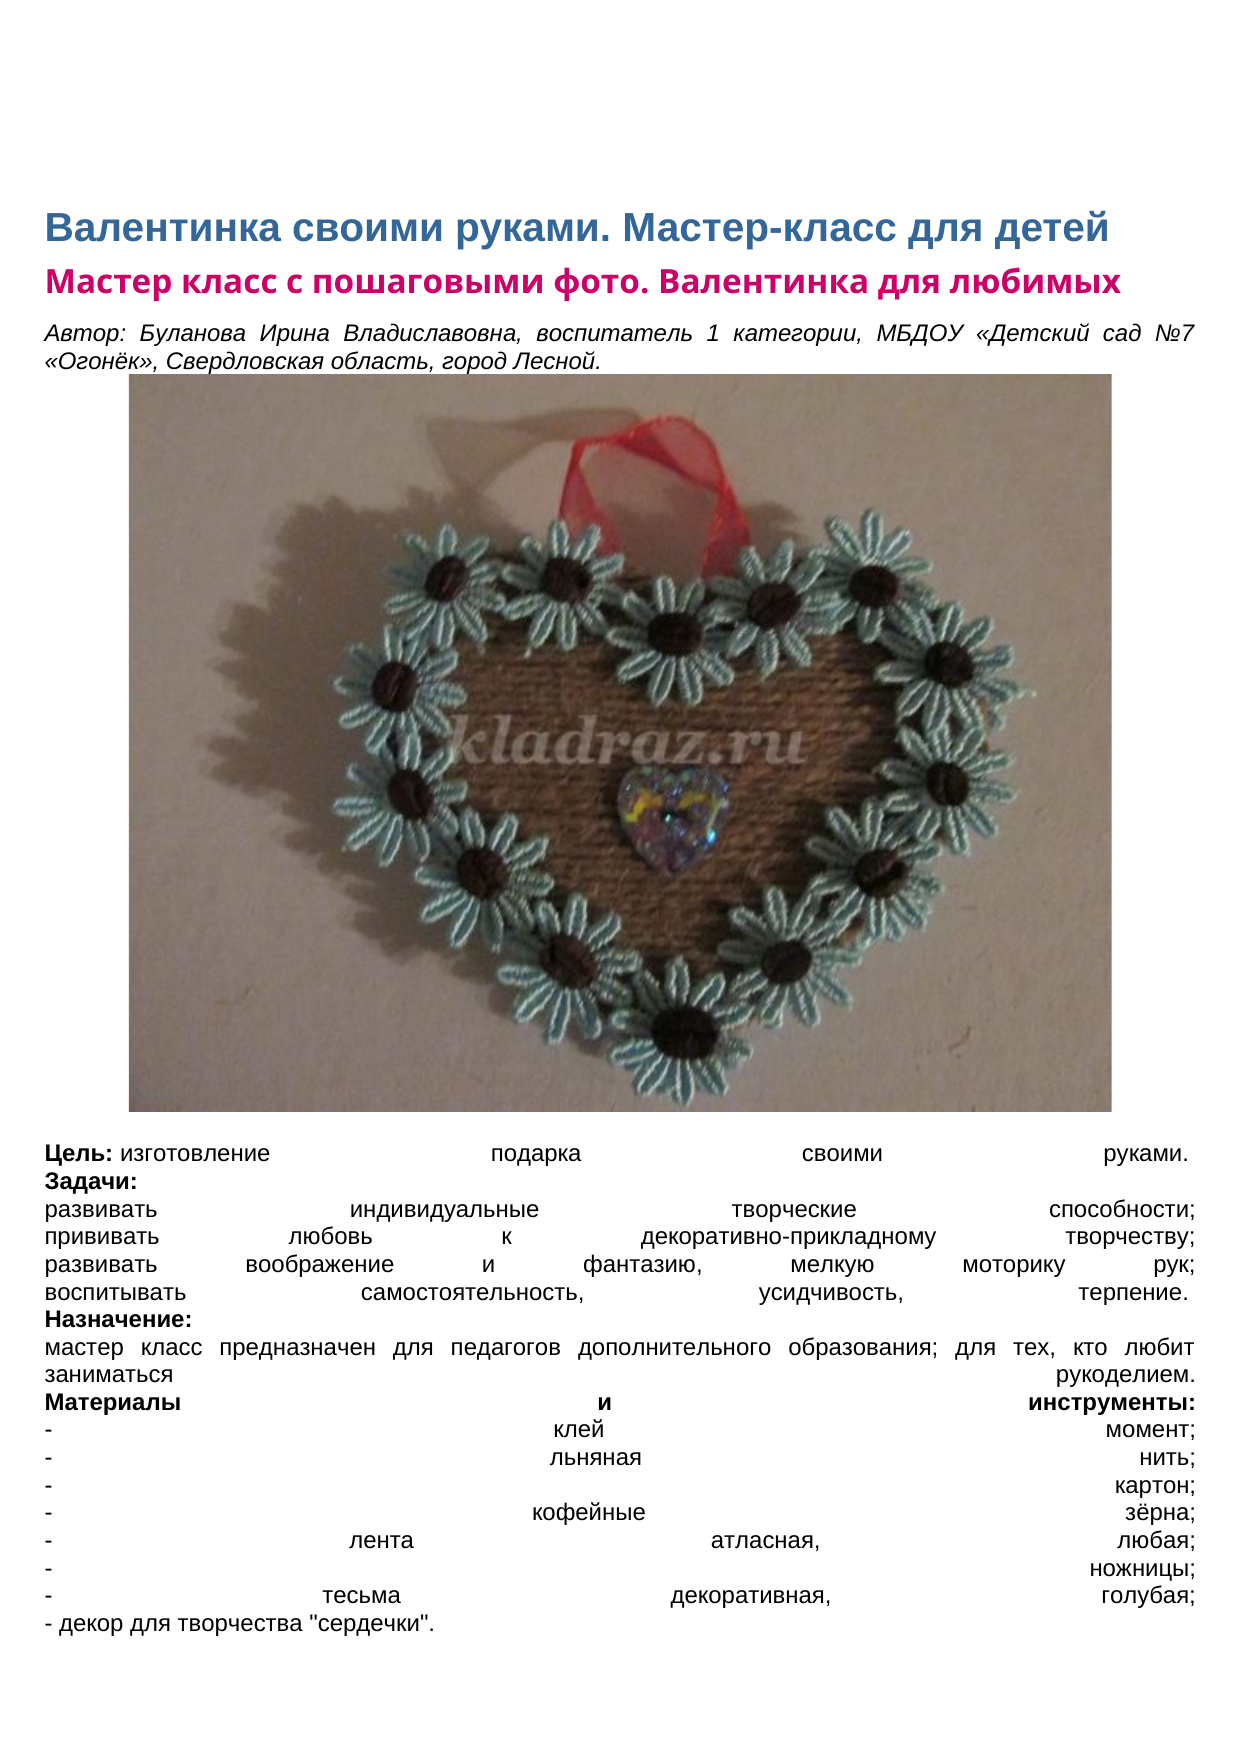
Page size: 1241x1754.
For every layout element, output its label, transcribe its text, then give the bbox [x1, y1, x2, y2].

text Автор: Буланова Ирина Владиславовна, воспитатель 1 категории, МБДОУ «Детский сад №7 «Огонёк», Свердловская область, город Лесной. [44, 319, 1196, 374]
text Цель: изготовление подарка своими руками. Задачи: развивать индивидуальные творческие способности; прививать любовь к декоративно-прикладному творчеству; развивать воображение и фантазию, мелкую моторику рук; воспитывать самостоятельность, усидчивость, терпение. Назначение: мастер класс предназначен для педагогов дополнительного образования; для тех, кто любит заниматься рукоделием. Материалы и инструменты: - клей момент; - льняная нить; - картон; - кофейные зёрна; - лента атласная, любая; - ножницы; - тесьма декоративная, голубая; - декор для творчества "сердечки". [44, 1112, 1196, 1636]
text Мастер класс с пошаговыми фото. Валентинка для любимых [44, 258, 1196, 303]
picture [128, 374, 1112, 1112]
text Валентинка своими руками. Мастер-класс для детей [44, 203, 1196, 250]
